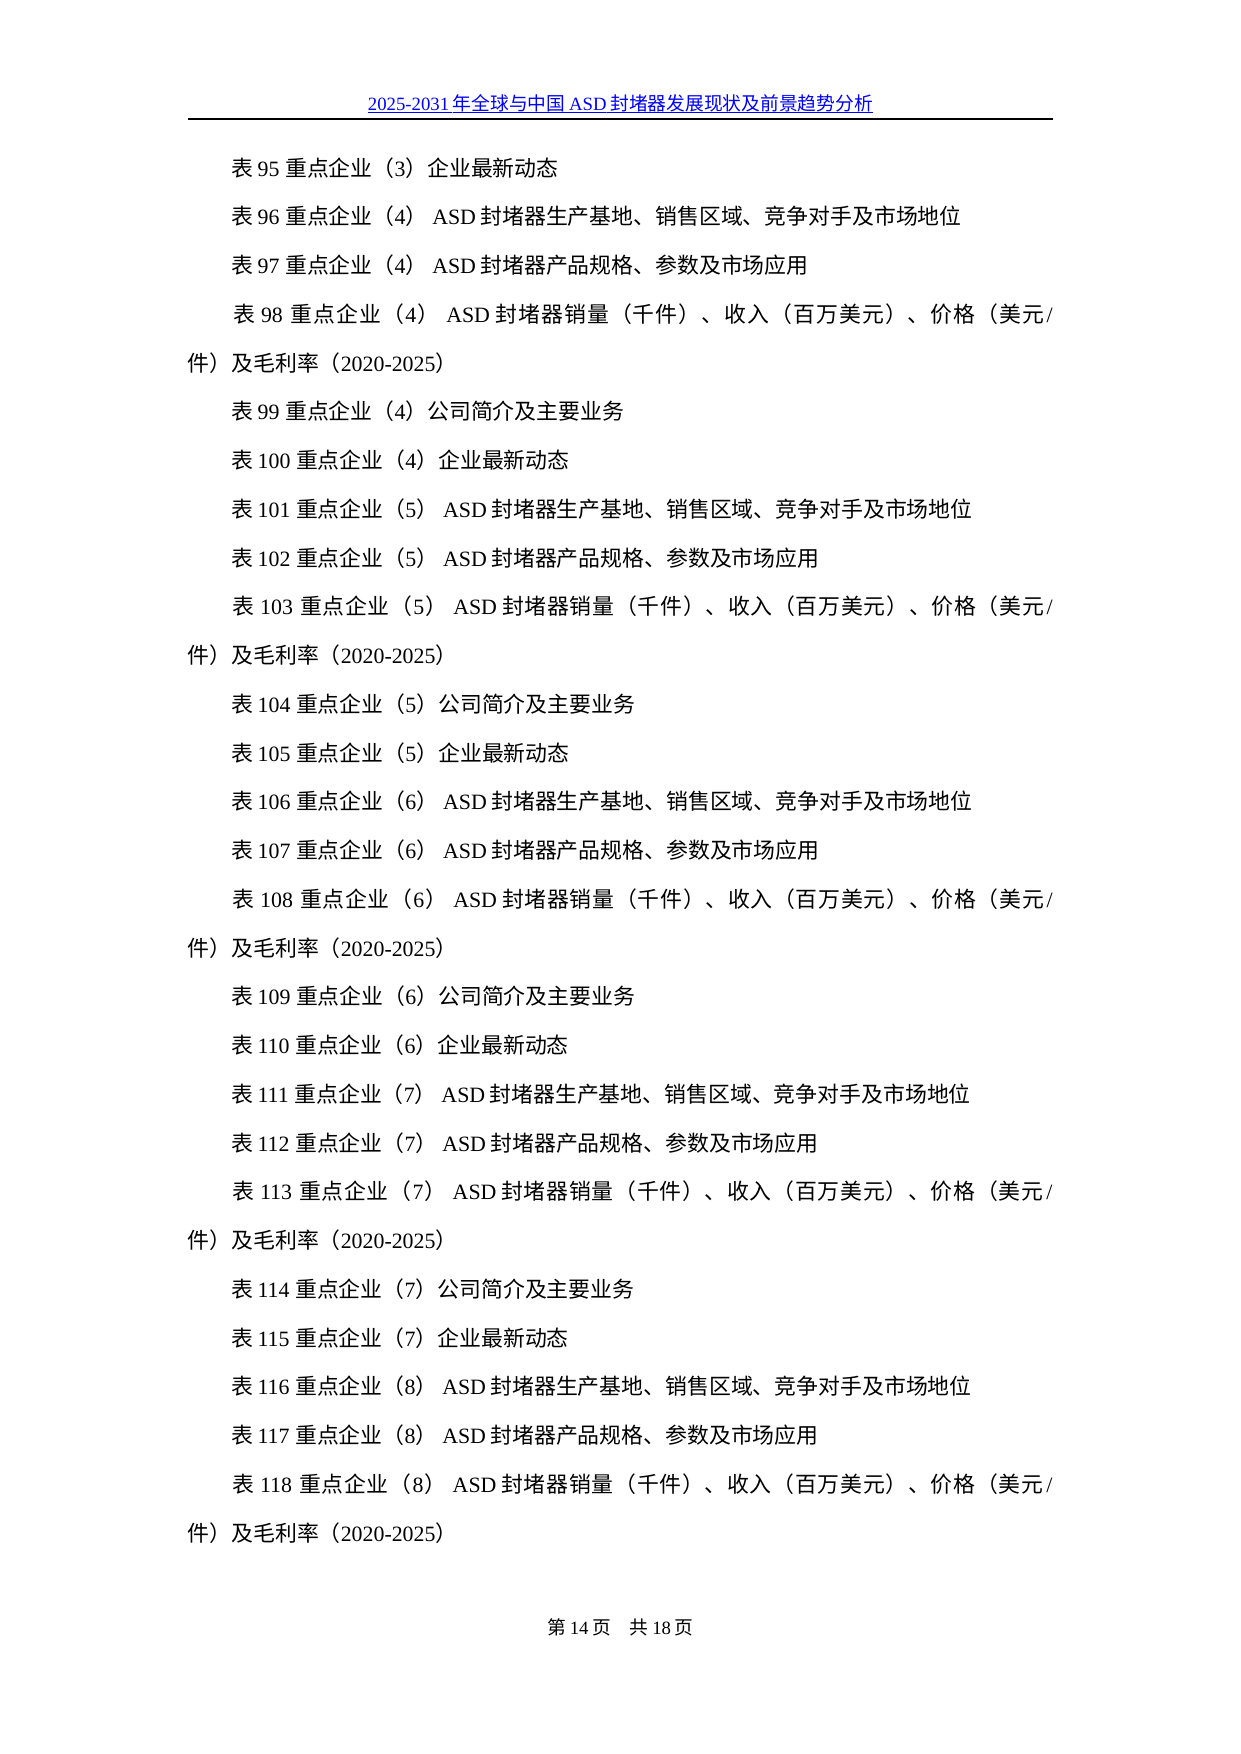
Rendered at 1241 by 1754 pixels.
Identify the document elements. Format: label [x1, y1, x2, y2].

text [187, 150, 1053, 1548]
